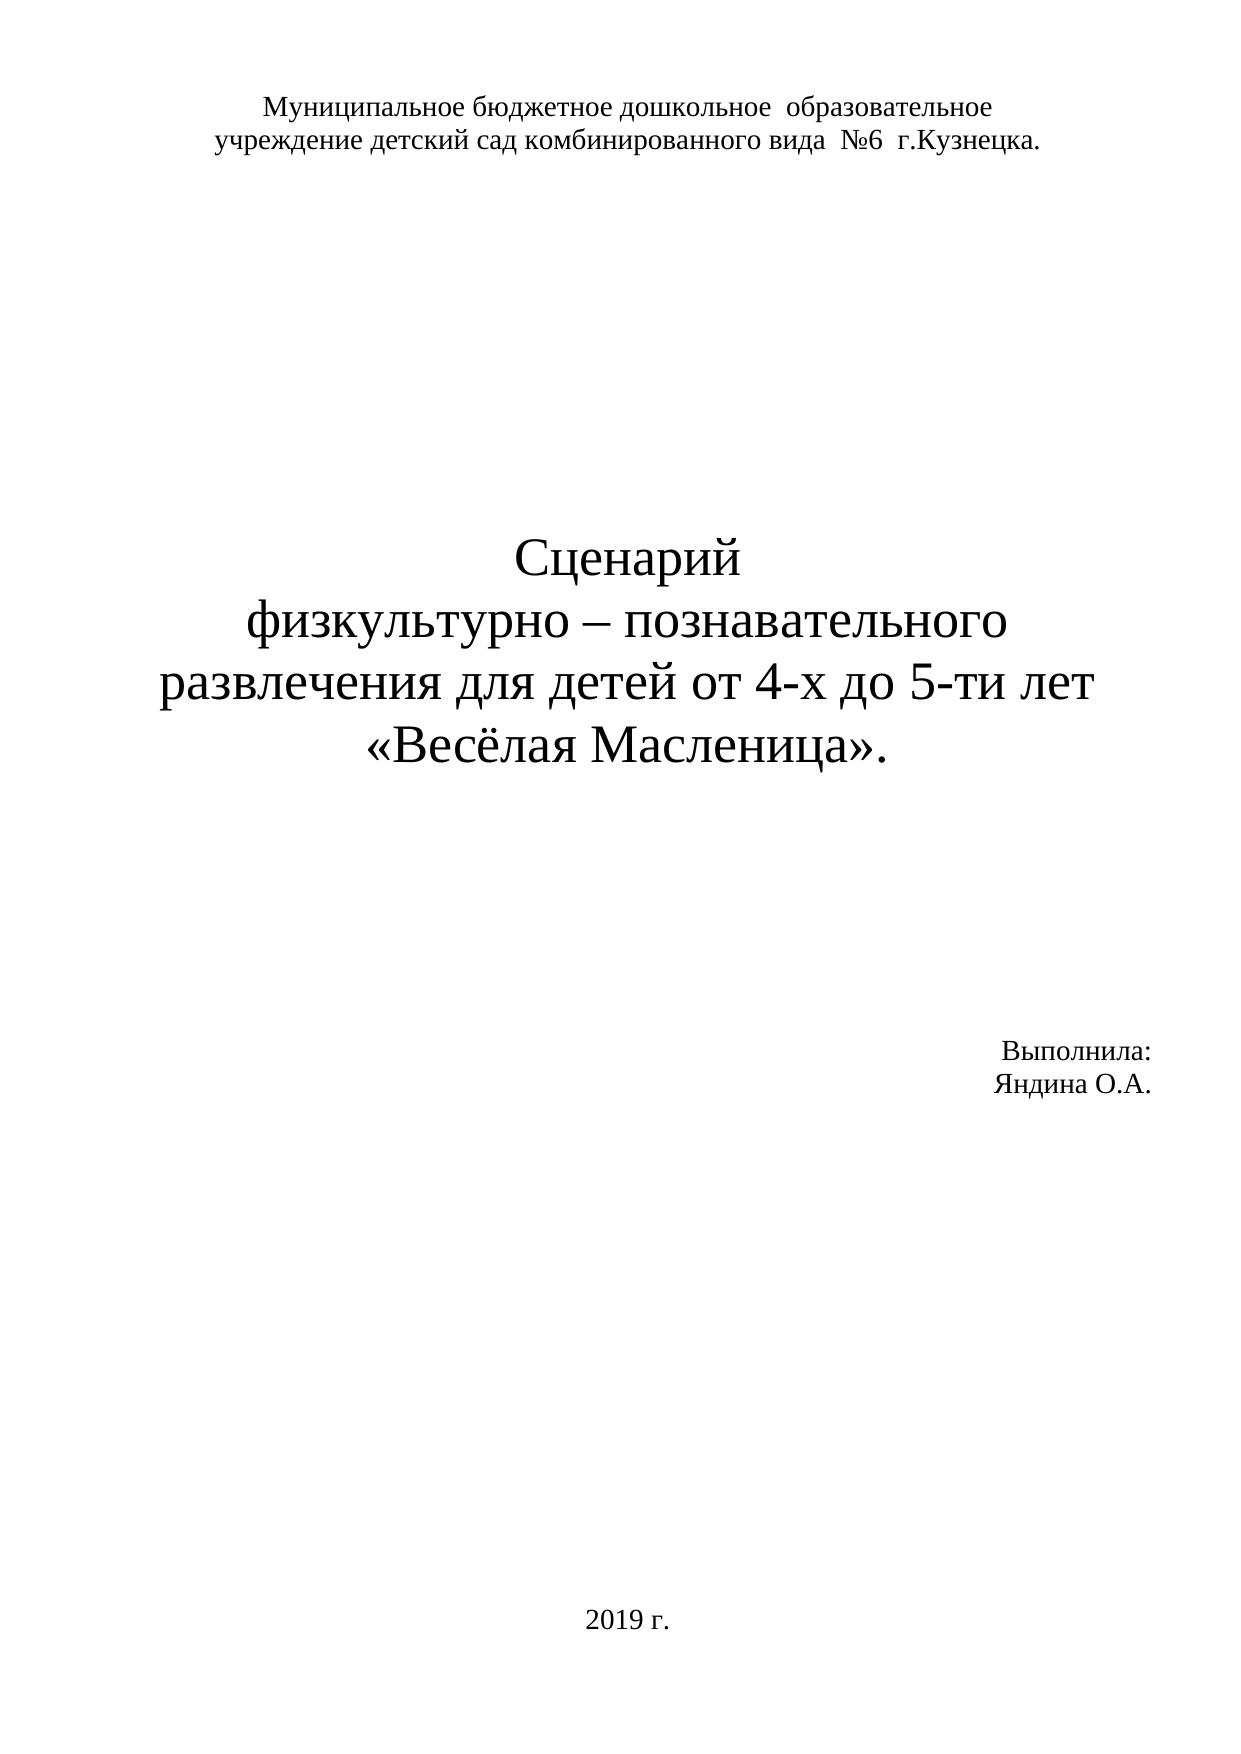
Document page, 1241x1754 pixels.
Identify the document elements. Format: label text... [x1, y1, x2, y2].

text учреждение детский сад комбинированного вида №6 г.Кузнецка. [103, 122, 1152, 156]
text Выполнила: [103, 1033, 1152, 1066]
text 2019 г. [103, 1602, 1152, 1636]
text физкультурно – познавательного развлечения для детей от 4-х до 5-ти лет [103, 587, 1152, 712]
text Муниципальное бюджетное дошкольное образовательное [103, 89, 1152, 122]
text Сценарий [103, 525, 1152, 587]
text «Весёлая Масленица». [103, 712, 1152, 774]
text Яндина О.А. [103, 1066, 1152, 1100]
